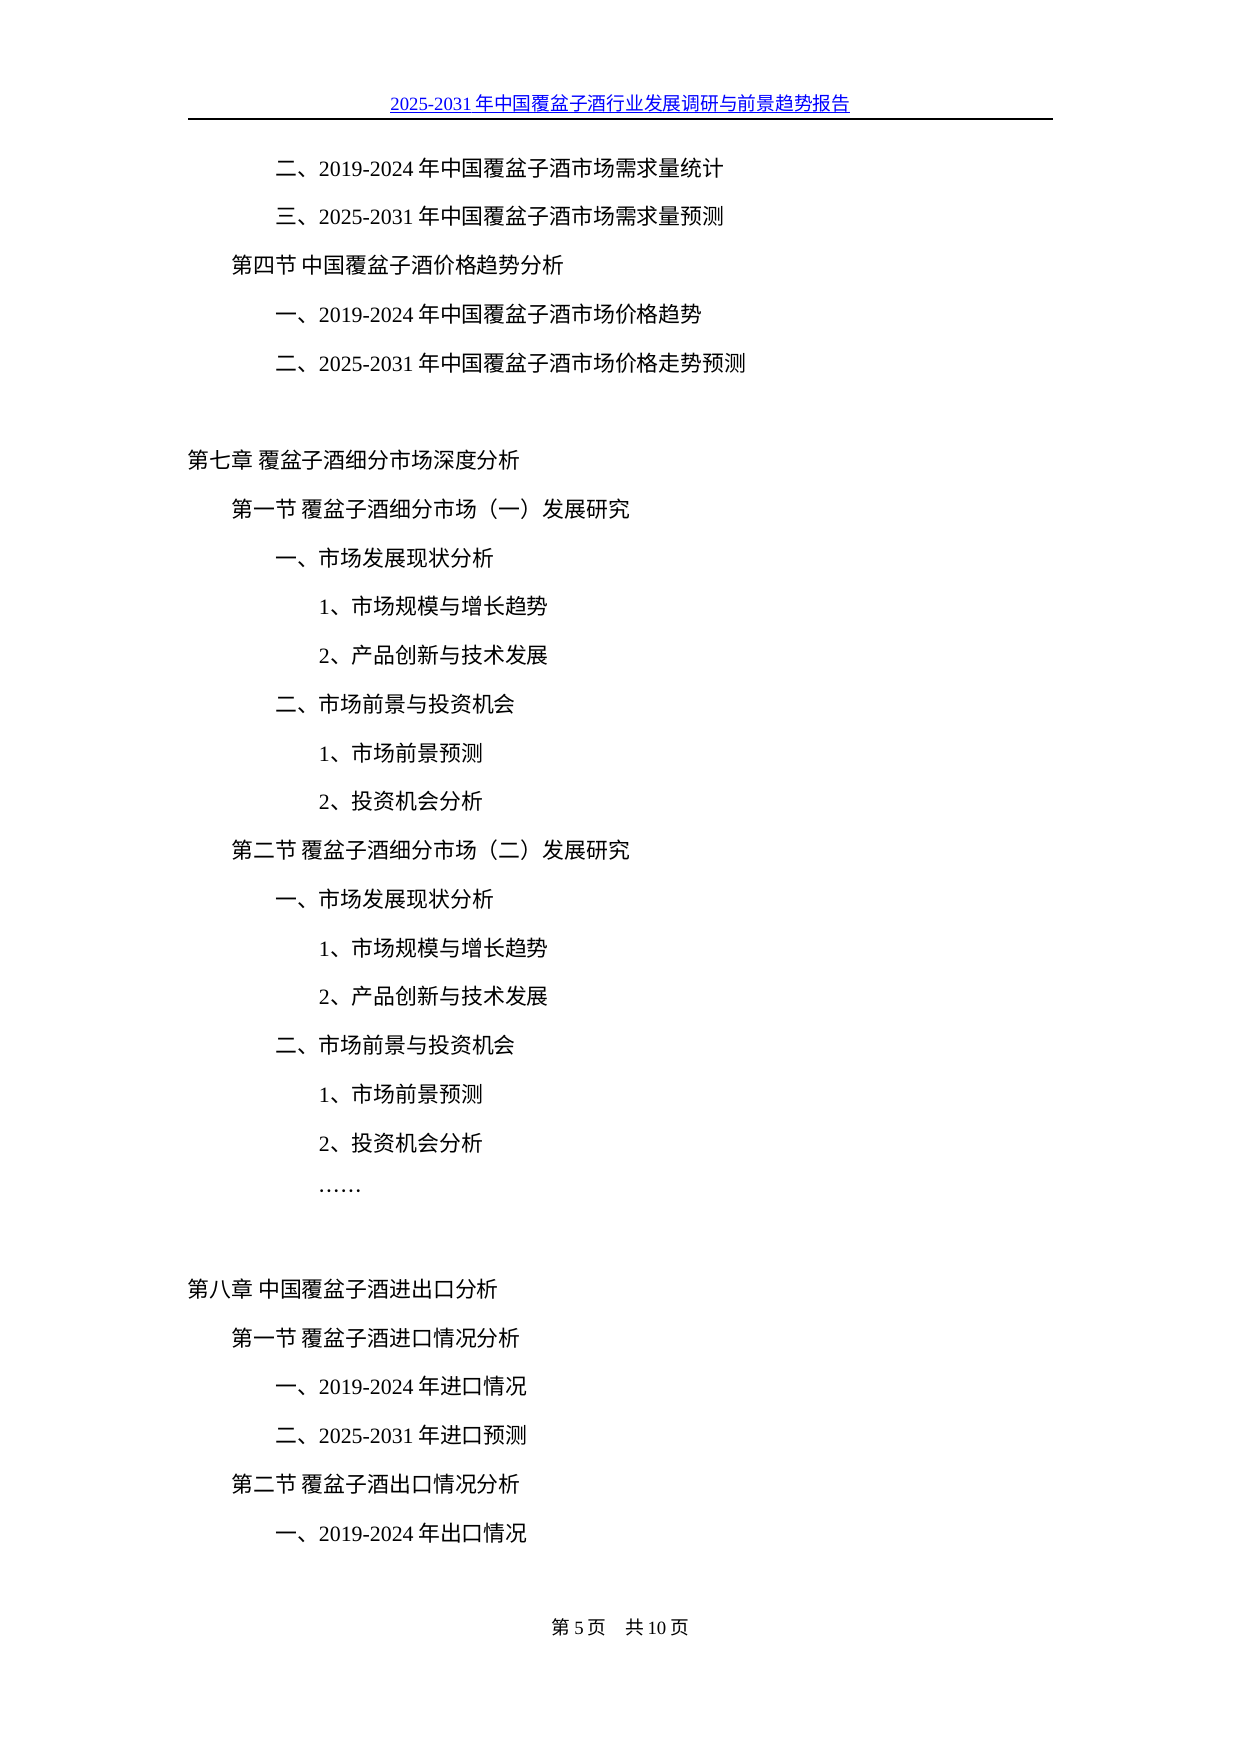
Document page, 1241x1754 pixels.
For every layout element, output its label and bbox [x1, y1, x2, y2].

text [187, 150, 1053, 1548]
